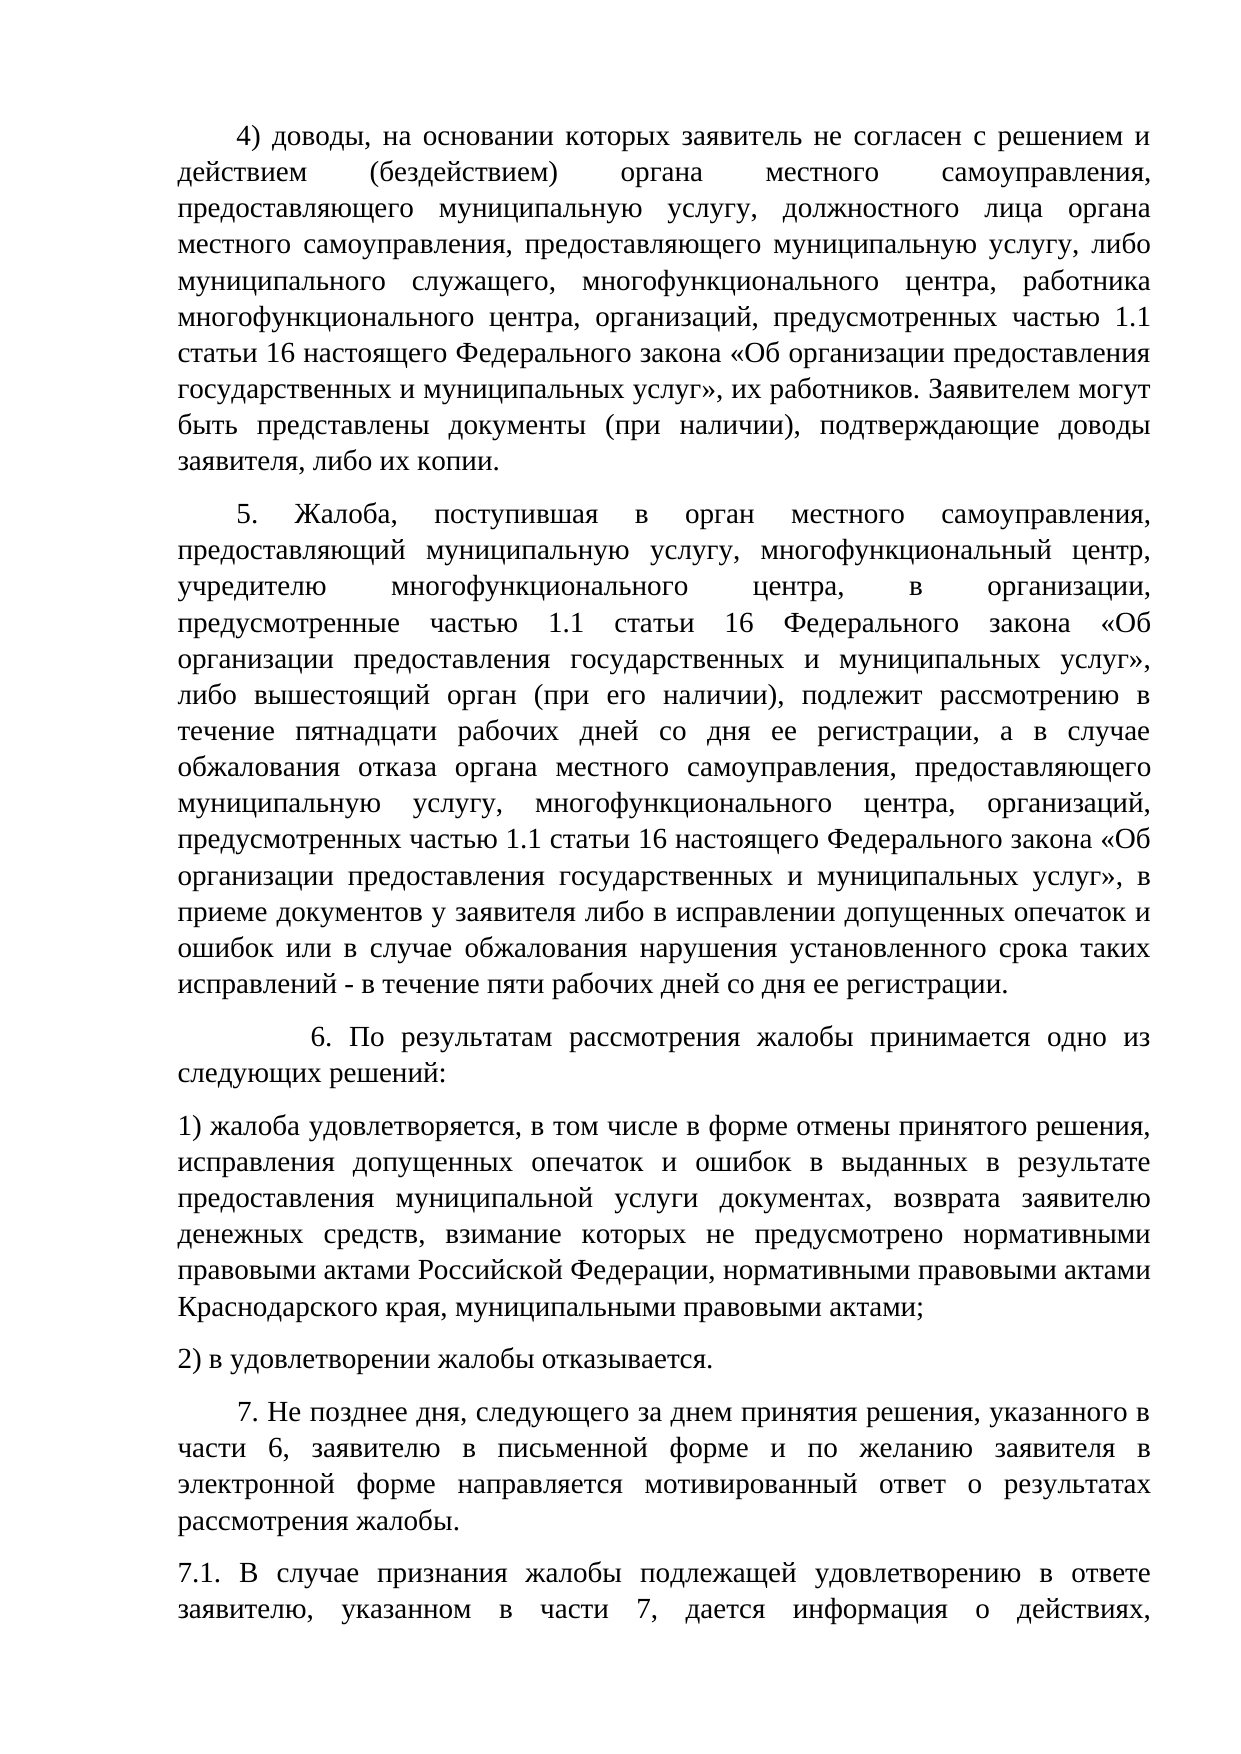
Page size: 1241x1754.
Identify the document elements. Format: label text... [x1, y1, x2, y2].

text 5. Жалоба, поступившая в орган местного самоуправления, предоставляющий муниципальную услугу, многофункциональный центр, учредителю многофункционального центра, в организации, предусмотренные частью 1.1 статьи 16 Федерального закона «Об организации предоставления государственных и муниципальных услуг», либо вышестоящий орган (при его наличии), подлежит рассмотрению в течение пятнадцати рабочих дней со дня ее регистрации, а в случае обжалования отказа органа местного самоуправления, предоставляющего муниципальную услугу, многофункционального центра, организаций, предусмотренных частью 1.1 статьи 16 настоящего Федерального закона «Об организации предоставления государственных и муниципальных услуг», в приеме документов у заявителя либо в исправлении допущенных опечаток и ошибок или в случае обжалования нарушения установленного срока таких исправлений - в течение пяти рабочих дней со дня ее регистрации. [177, 496, 1152, 1000]
text 1) жалоба удовлетворяется, в том числе в форме отмены принятого решения, исправления допущенных опечаток и ошибок в выданных в результате предоставления муниципальной услуги документах, возврата заявителю денежных средств, взимание которых не предусмотрено нормативными правовыми актами Российской Федерации, нормативными правовыми актами Краснодарского края, муниципальными правовыми актами; [177, 1108, 1152, 1322]
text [177, 1556, 1152, 1625]
text 2) в удовлетворении жалобы отказывается. [177, 1341, 1152, 1375]
text 4) доводы, на основании которых заявитель не согласен с решением и действием (бездействием) органа местного самоуправления, предоставляющего муниципальную услугу, должностного лица органа местного самоуправления, предоставляющего муниципальную услугу, либо муниципального служащего, многофункционального центра, работника многофункционального центра, организаций, предусмотренных частью 1.1 статьи 16 настоящего Федерального закона «Об организации предоставления государственных и муниципальных услуг», их работников. Заявителем могут быть представлены документы (при наличии), подтверждающие доводы заявителя, либо их копии. [177, 118, 1152, 477]
text 7. Не позднее дня, следующего за днем принятия решения, указанного в части 6, заявителю в письменной форме и по желанию заявителя в электронной форме направляется мотивированный ответ о результатах рассмотрения жалобы. [177, 1394, 1152, 1536]
text 6. По результатам рассмотрения жалобы принимается одно из следующих решений: [177, 1019, 1152, 1089]
